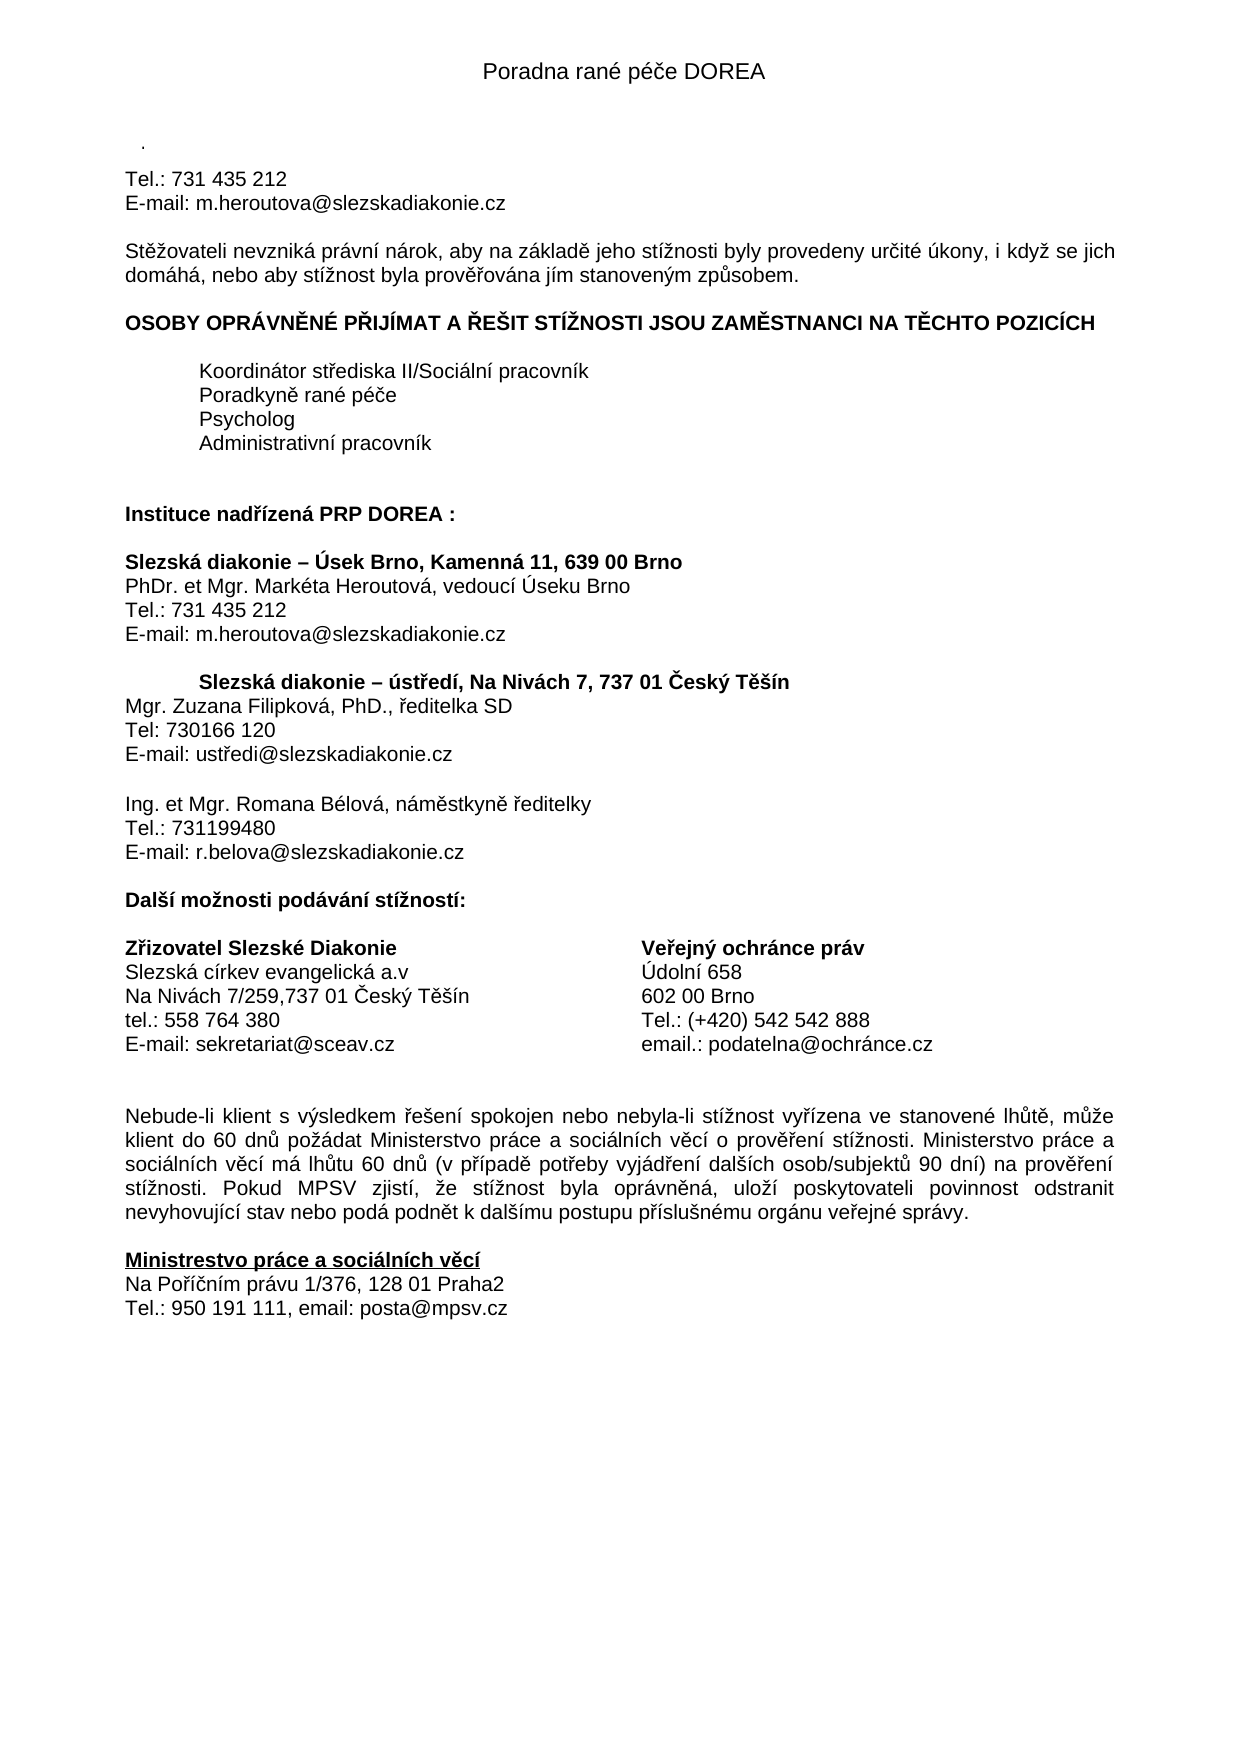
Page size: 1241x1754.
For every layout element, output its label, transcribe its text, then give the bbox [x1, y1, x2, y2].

text E-mail: ustředi@slezskadiakonie.cz [125, 742, 1115, 766]
list Slezská diakonie – ústředí, Na Nivách 7, 737 01 Český Těšín [125, 670, 1115, 694]
text Tel.: 731 435 212 [125, 167, 1115, 191]
text Psycholog [125, 406, 1115, 430]
text E-mail: sekretariat@sceav.cz email.: podatelna@ochránce.cz [125, 1032, 1115, 1056]
text Nebude-li klient s výsledkem řešení spokojen nebo nebyla-li stížnost vyřízena ve stanovené lhůtě, může klient do 60 dnů požádat Ministerstvo práce a sociálních věcí o prověření stížnosti. Ministerstvo práce a sociálních věcí má lhůtu 60 dnů (v případě potřeby vyjádření dalších osob/subjektů 90 dní) na prověření stížnosti. Pokud MPSV zjistí, že stížnost byla oprávněná, uloží poskytovateli povinnost odstranit nevyhovující stav nebo podá podnět k dalšímu postupu příslušnému orgánu veřejné správy. [125, 1104, 1115, 1223]
text Mgr. Zuzana Filipková, PhD., ředitelka SD [125, 694, 1115, 718]
text OSOBY OPRÁVNĚNÉ PŘIJÍMAT A ŘEŠIT STÍŽNOSTI JSOU ZAMĚSTNANCI NA TĚCHTO POZICÍCH [125, 311, 1115, 334]
text Tel.: 731199480 [125, 816, 1115, 840]
text E-mail: r.belova@slezskadiakonie.cz [125, 840, 1115, 864]
text Instituce nadřízená PRP DOREA : [125, 502, 1115, 526]
text Administrativní pracovník [125, 430, 1115, 454]
text Tel: 730166 120 [125, 718, 1115, 742]
text Poradkyně rané péče [125, 382, 1115, 406]
text Stěžovateli nevzniká právní nárok, aby na základě jeho stížnosti byly provedeny určité úkony, i když se jich domáhá, nebo aby stížnost byla prověřována jím stanoveným způsobem. [125, 238, 1115, 286]
text Slezská diakonie – Úsek Brno, Kamenná 11, 639 00 Brno [125, 550, 1115, 574]
text Na Nivách 7/259,737 01 Český Těšín 602 00 Brno [125, 984, 1115, 1008]
text tel.: 558 764 380 Tel.: (+420) 542 542 888 [125, 1008, 1115, 1032]
text Na Poříčním právu 1/376, 128 01 Praha2 [125, 1271, 1115, 1295]
text E-mail: m.heroutova@slezskadiakonie.cz [125, 191, 1115, 214]
text Tel.: 950 191 111, email: posta@mpsv.cz [125, 1295, 1115, 1319]
text Ing. et Mgr. Romana Bélová, náměstkyně ředitelky [125, 792, 1115, 816]
text PhDr. et Mgr. Markéta Heroutová, vedoucí Úseku Brno [125, 574, 1115, 598]
text Tel.: 731 435 212 [125, 598, 1115, 622]
text Ministrestvo práce a sociálních věcí [125, 1247, 1115, 1271]
text Další možnosti podávání stížností: [125, 888, 1115, 912]
text Koordinátor střediska II/Sociální pracovník [125, 358, 1115, 382]
text E-mail: m.heroutova@slezskadiakonie.cz [125, 622, 1115, 646]
text Zřizovatel Slezské Diakonie Veřejný ochránce práv [125, 936, 1115, 960]
text Slezská církev evangelická a.v Údolní 658 [125, 960, 1115, 984]
